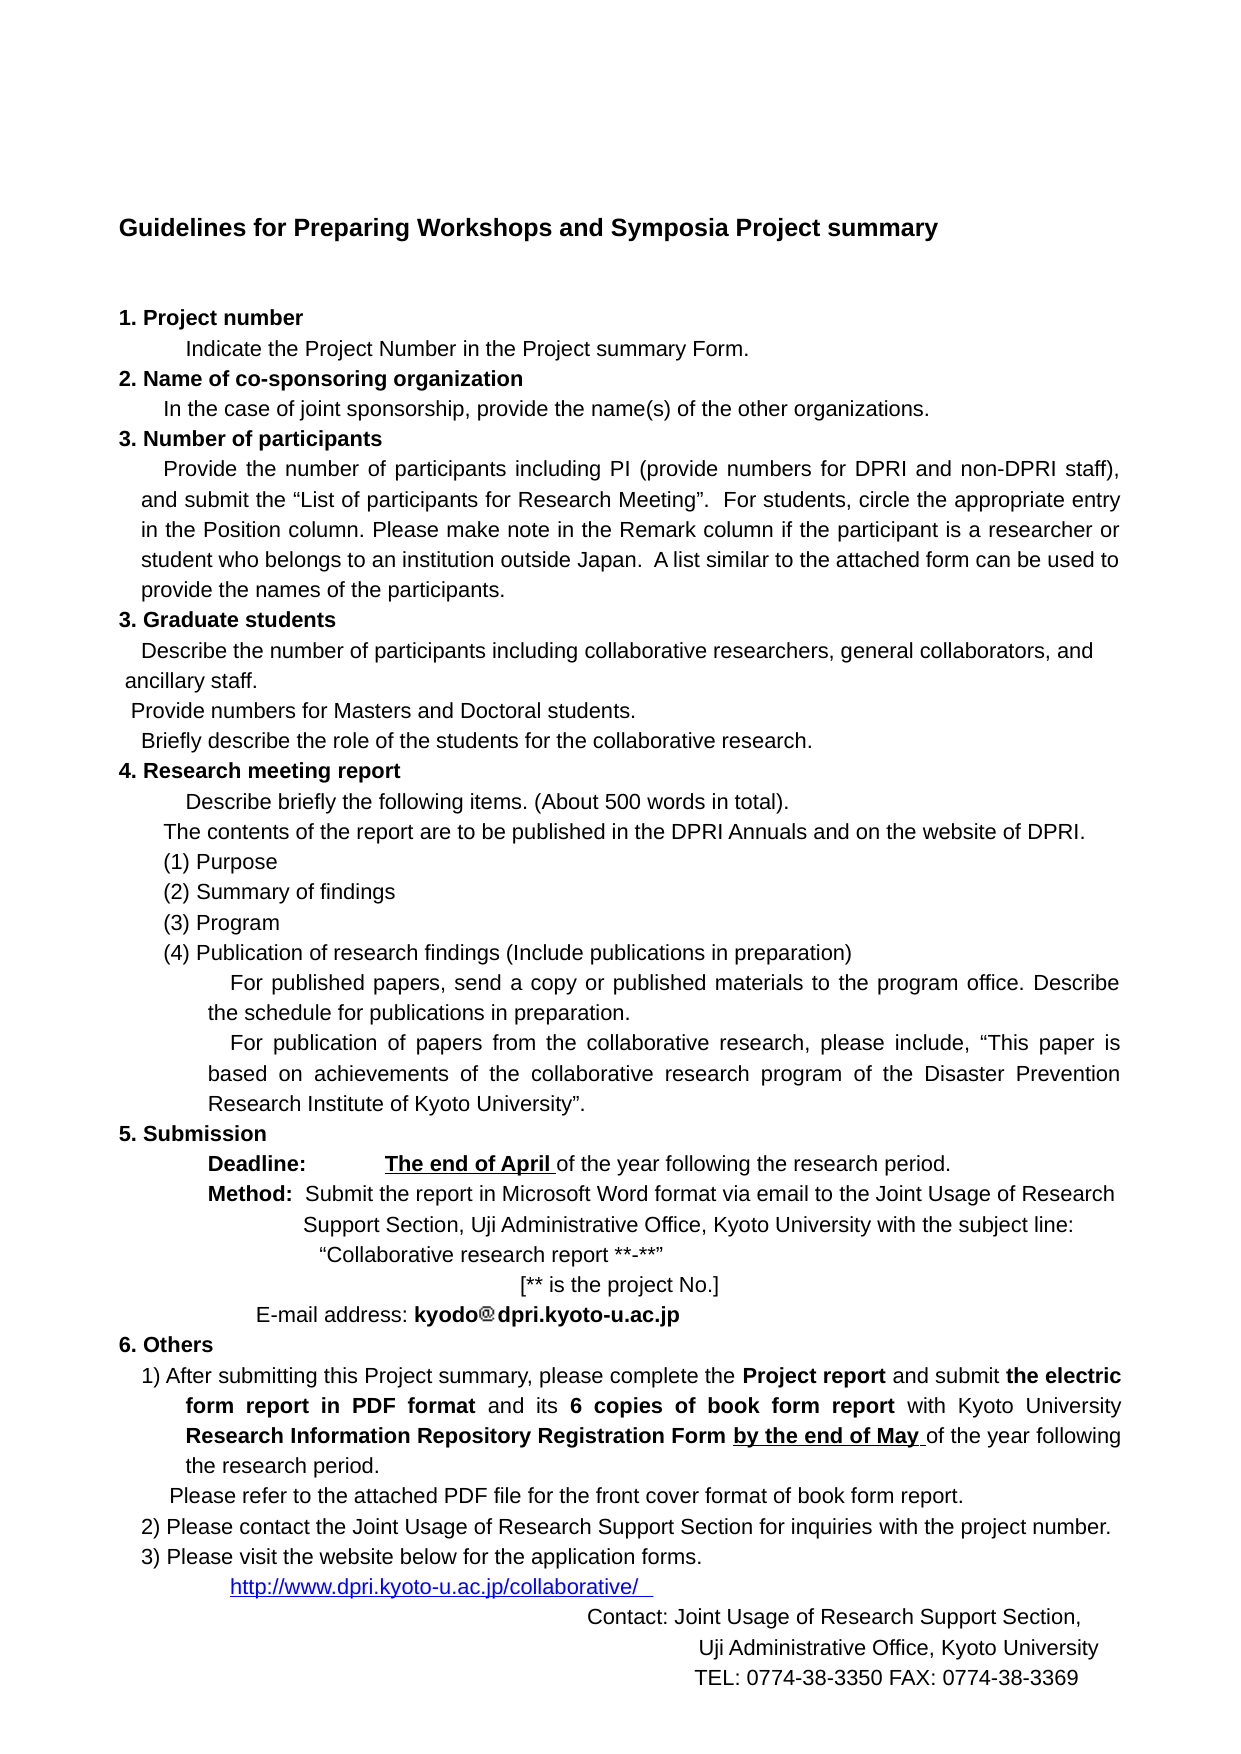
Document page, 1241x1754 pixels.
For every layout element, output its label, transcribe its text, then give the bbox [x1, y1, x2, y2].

text Describe briefly the following items. (About 500 words in total). [144, 786, 1122, 816]
text In the case of joint sponsorship, provide the name(s) of the other organizations. [118, 393, 1122, 423]
text Guidelines for Preparing Workshops and Symposia Project summary [118, 212, 1122, 242]
picture [478, 1305, 496, 1323]
text Please refer to the attached PDF file for the front cover format of book form report. [152, 1481, 1122, 1511]
text 6. Others [118, 1330, 1122, 1360]
text 3. Graduate students [118, 605, 1122, 635]
text 3. Number of participants [118, 423, 1122, 454]
text 1) After submitting this Project summary, please complete the Project report and submit the electric form report in PDF format and its 6 copies of book form report with Kyoto University Research Information Repository Registration Form by the end of May of the year following the research period. [118, 1360, 1122, 1481]
text 2. Name of co-sponsoring organization [118, 363, 1122, 393]
text Method: Submit the report in Microsoft Word format via email to the Joint Usage of Research [186, 1179, 1122, 1209]
text (4) Publication of research findings (Include publications in preparation) [118, 937, 1122, 967]
text Uji Administrative Office, Kyoto University [118, 1632, 1099, 1662]
text Deadline: The end of April of the year following the research period. [118, 1148, 1122, 1179]
text (3) Program [118, 907, 1122, 937]
text E-mail address: kyododpri.kyoto-u.ac.jp [118, 1299, 1122, 1330]
text Describe the number of participants including collaborative researchers, general collaborators, and [118, 635, 1122, 665]
text Briefly describe the role of the students for the collaborative research. [118, 726, 1122, 756]
text Provide the number of participants including PI (provide numbers for DPRI and non-DPRI staff), and submit the “List of participants for Research Meeting”. For students, circle the appropriate entry in the Position column. Please make note in the Remark column if the participant is a researcher or student who belongs to an institution outside Japan. A list similar to the attached form can be used to provide the names of the participants. [141, 454, 1122, 605]
text For publication of papers from the collaborative research, please include, “This paper is based on achievements of the collaborative research program of the Disaster Prevention Research Institute of Kyoto University”. [186, 1028, 1122, 1118]
text http://www.dpri.kyoto-u.ac.jp/collaborative/ [96, 1571, 1122, 1602]
text TEL: 0774-38-3350 FAX: 0774-38-3369 [118, 1662, 1099, 1692]
text (2) Summary of findings [118, 877, 1122, 907]
text 2) Please contact the Joint Usage of Research Support Section for inquiries with the project number. [139, 1511, 1122, 1541]
text Support Section, Uji Administrative Office, Kyoto University with the subject line: [286, 1209, 1122, 1239]
text “Collaborative research report **-**” [297, 1239, 1122, 1269]
text 4. Research meeting report [118, 756, 1122, 786]
text Contact: Joint Usage of Research Support Section, [118, 1602, 1099, 1632]
text [** is the project No.] [498, 1269, 1122, 1299]
text The contents of the report are to be published in the DPRI Annuals and on the website of DPRI. [135, 816, 1122, 846]
text 5. Submission [118, 1118, 1122, 1148]
text ancillary staff. [118, 665, 1122, 695]
text (1) Purpose [118, 846, 1122, 877]
text Provide numbers for Masters and Doctoral students. [118, 695, 1122, 726]
text Indicate the Project Number in the Project summary Form. [168, 333, 1122, 363]
text 1. Project number [118, 303, 1122, 333]
text For published papers, send a copy or published materials to the program office. Describe the schedule for publications in preparation. [186, 967, 1122, 1028]
text 3) Please visit the website below for the application forms. [141, 1541, 1122, 1571]
